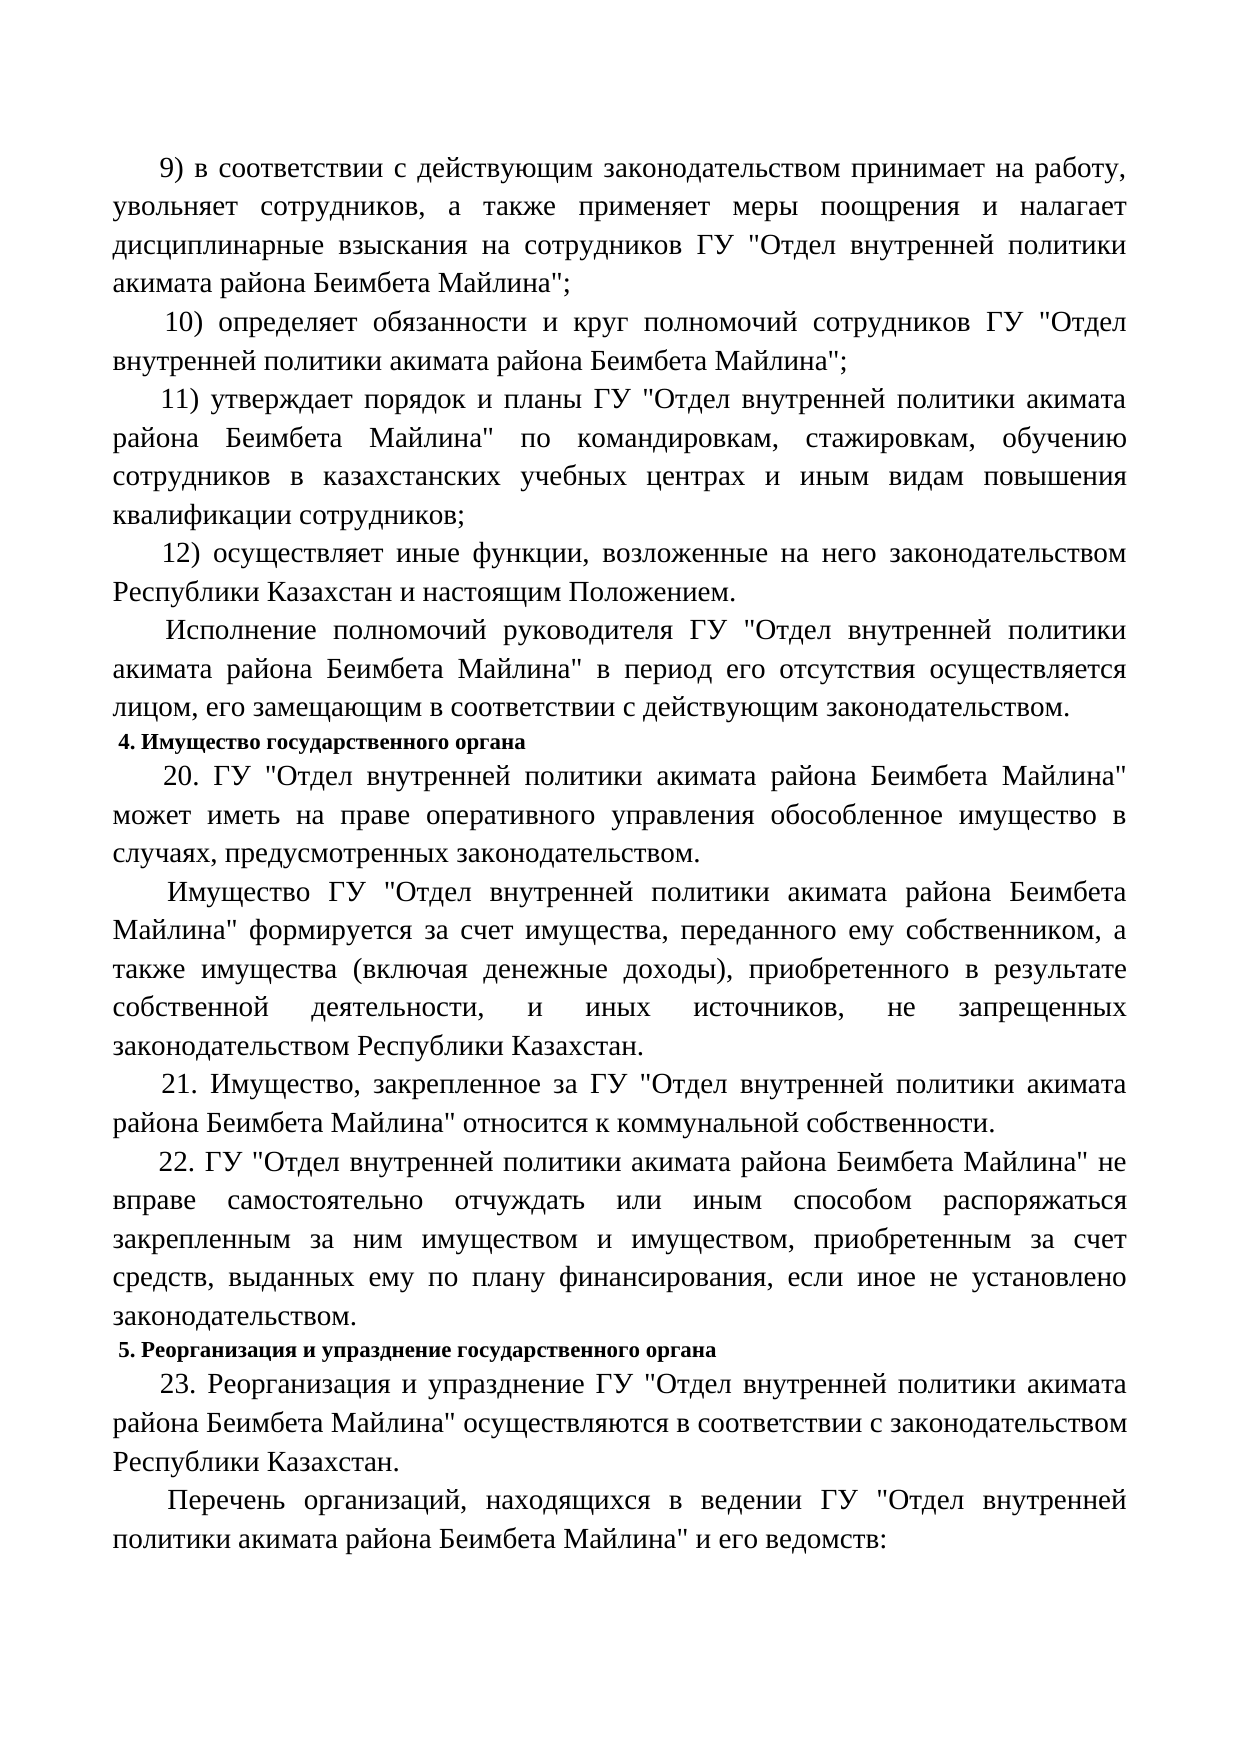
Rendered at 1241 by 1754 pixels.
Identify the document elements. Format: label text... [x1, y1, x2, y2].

text 20. ГУ "Отдел внутренней политики акимата района Беимбета Майлина" может иметь на праве оперативного управления обособленное имущество в случаях, предусмотренных законодательством. [112, 758, 1128, 869]
text Имущество ГУ "Отдел внутренней политики акимата района Беимбета Майлина" формируется за счет имущества, переданного ему собственником, а также имущества (включая денежные доходы), приобретенного в результате собственной деятельности, и иных источников, не запрещенных законодательством Республики Казахстан. [112, 874, 1128, 1062]
text Исполнение полномочий руководителя ГУ "Отдел внутренней политики акимата района Беимбета Майлина" в период его отсутствия осуществляется лицом, его замещающим в соответствии с действующим законодательством. [112, 612, 1128, 723]
text 22. ГУ "Отдел внутренней политики акимата района Беимбета Майлина" не вправе самостоятельно отчуждать или иным способом распоряжаться закрепленным за ним имуществом и имуществом, приобретенным за счет средств, выданных ему по плану финансирования, если иное не установлено законодательством. [112, 1144, 1128, 1331]
text 11) утверждает порядок и планы ГУ "Отдел внутренней политики акимата района Беимбета Майлина" по командировкам, стажировкам, обучению сотрудников в казахстанских учебных центрах и иным видам повышения квалификации сотрудников; [112, 381, 1128, 530]
text 12) осуществляет иные функции, возложенные на него законодательством Республики Казахстан и настоящим Положением. [112, 535, 1128, 607]
text 10) определяет обязанности и круг полномочий сотрудников ГУ "Отдел внутренней политики акимата района Беимбета Майлина"; [112, 304, 1128, 376]
text 4. Имущество государственного органа [112, 728, 1128, 754]
text 23. Реорганизация и упразднение ГУ "Отдел внутренней политики акимата района Беимбета Майлина" осуществляются в соответствии с законодательством Республики Казахстан. [112, 1367, 1128, 1477]
text 5. Реорганизация и упразднение государственного органа [112, 1336, 1128, 1363]
text 9) в соответствии с действующим законодательством принимает на работу, увольняет сотрудников, а также применяет меры поощрения и налагает дисциплинарные взыскания на сотрудников ГУ "Отдел внутренней политики акимата района Беимбета Майлина"; [112, 150, 1128, 299]
text Перечень организаций, находящихся в ведении ГУ "Отдел внутренней политики акимата района Беимбета Майлина" и его ведомств: [112, 1482, 1128, 1554]
text 21. Имущество, закрепленное за ГУ "Отдел внутренней политики акимата района Беимбета Майлина" относится к коммунальной собственности. [112, 1067, 1128, 1139]
